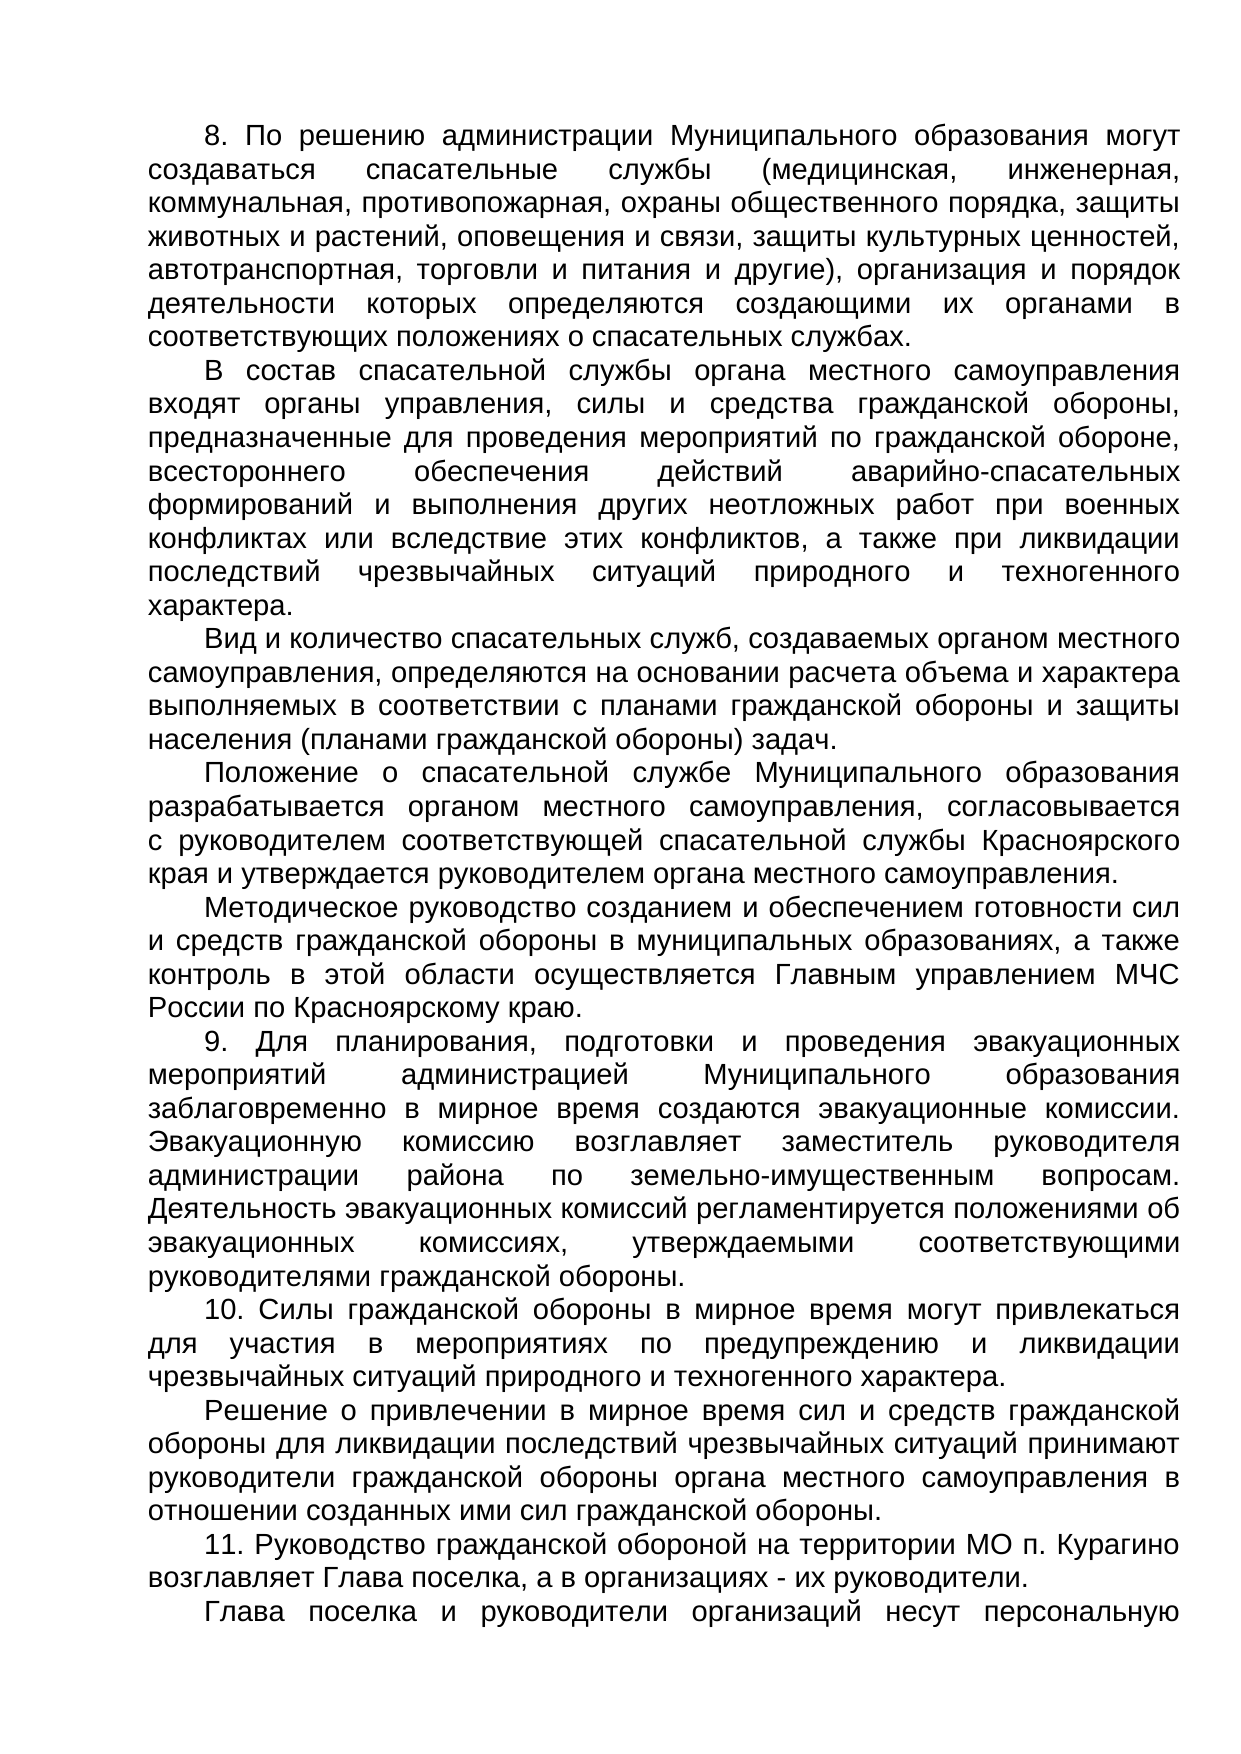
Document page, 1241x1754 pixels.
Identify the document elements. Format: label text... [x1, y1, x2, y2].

text 8. По решению администрации Муниципального образования могут создаваться спасательные службы (медицинская, инженерная, коммунальная, противопожарная, охраны общественного порядка, защиты животных и растений, оповещения и связи, защиты культурных ценностей, автотранспортная, торговли и питания и другие), организация и порядок деятельности которых определяются создающими их органами в соответствующих положениях о спасательных службах. [148, 118, 1181, 353]
text Решение о привлечении в мирное время сил и средств гражданской обороны для ликвидации последствий чрезвычайных ситуаций принимают руководители гражданской обороны органа местного самоуправления в отношении созданных ими сил гражданской обороны. [148, 1393, 1181, 1527]
text 11. Руководство гражданской обороной на территории МО п. Курагино возглавляет Глава поселка, а в организациях - их руководители. [148, 1527, 1181, 1594]
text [148, 1594, 1181, 1627]
text 10. Силы гражданской обороны в мирное время могут привлекаться для участия в мероприятиях по предупреждению и ликвидации чрезвычайных ситуаций природного и техногенного характера. [148, 1292, 1181, 1393]
text Методическое руководство созданием и обеспечением готовности сил и средств гражданской обороны в муниципальных образованиях, а также контроль в этой области осуществляется Главным управлением МЧС России по Красноярскому краю. [148, 889, 1181, 1024]
text Положение о спасательной службе Муниципального образования разрабатывается органом местного самоуправления, согласовывается с руководителем соответствующей спасательной службы Красноярского края и утверждается руководителем органа местного самоуправления. [148, 755, 1181, 889]
text 9. Для планирования, подготовки и проведения эвакуационных мероприятий администрацией Муниципального образования заблаговременно в мирное время создаются эвакуационные комиссии. Эвакуационную комиссию возглавляет заместитель руководителя администрации района по земельно-имущественным вопросам. Деятельность эвакуационных комиссий регламентируется положениями об эвакуационных комиссиях, утверждаемыми соответствующими руководителями гражданской обороны. [148, 1024, 1181, 1292]
text Вид и количество спасательных служб, создаваемых органом местного самоуправления, определяются на основании расчета объема и характера выполняемых в соответствии с планами гражданской обороны и защиты населения (планами гражданской обороны) задач. [148, 621, 1181, 755]
text В состав спасательной службы органа местного самоуправления входят органы управления, силы и средства гражданской обороны, предназначенные для проведения мероприятий по гражданской обороне, всестороннего обеспечения действий аварийно-спасательных формирований и выполнения других неотложных работ при военных конфликтах или вследствие этих конфликтов, а также при ликвидации последствий чрезвычайных ситуаций природного и техногенного характера. [148, 353, 1181, 621]
